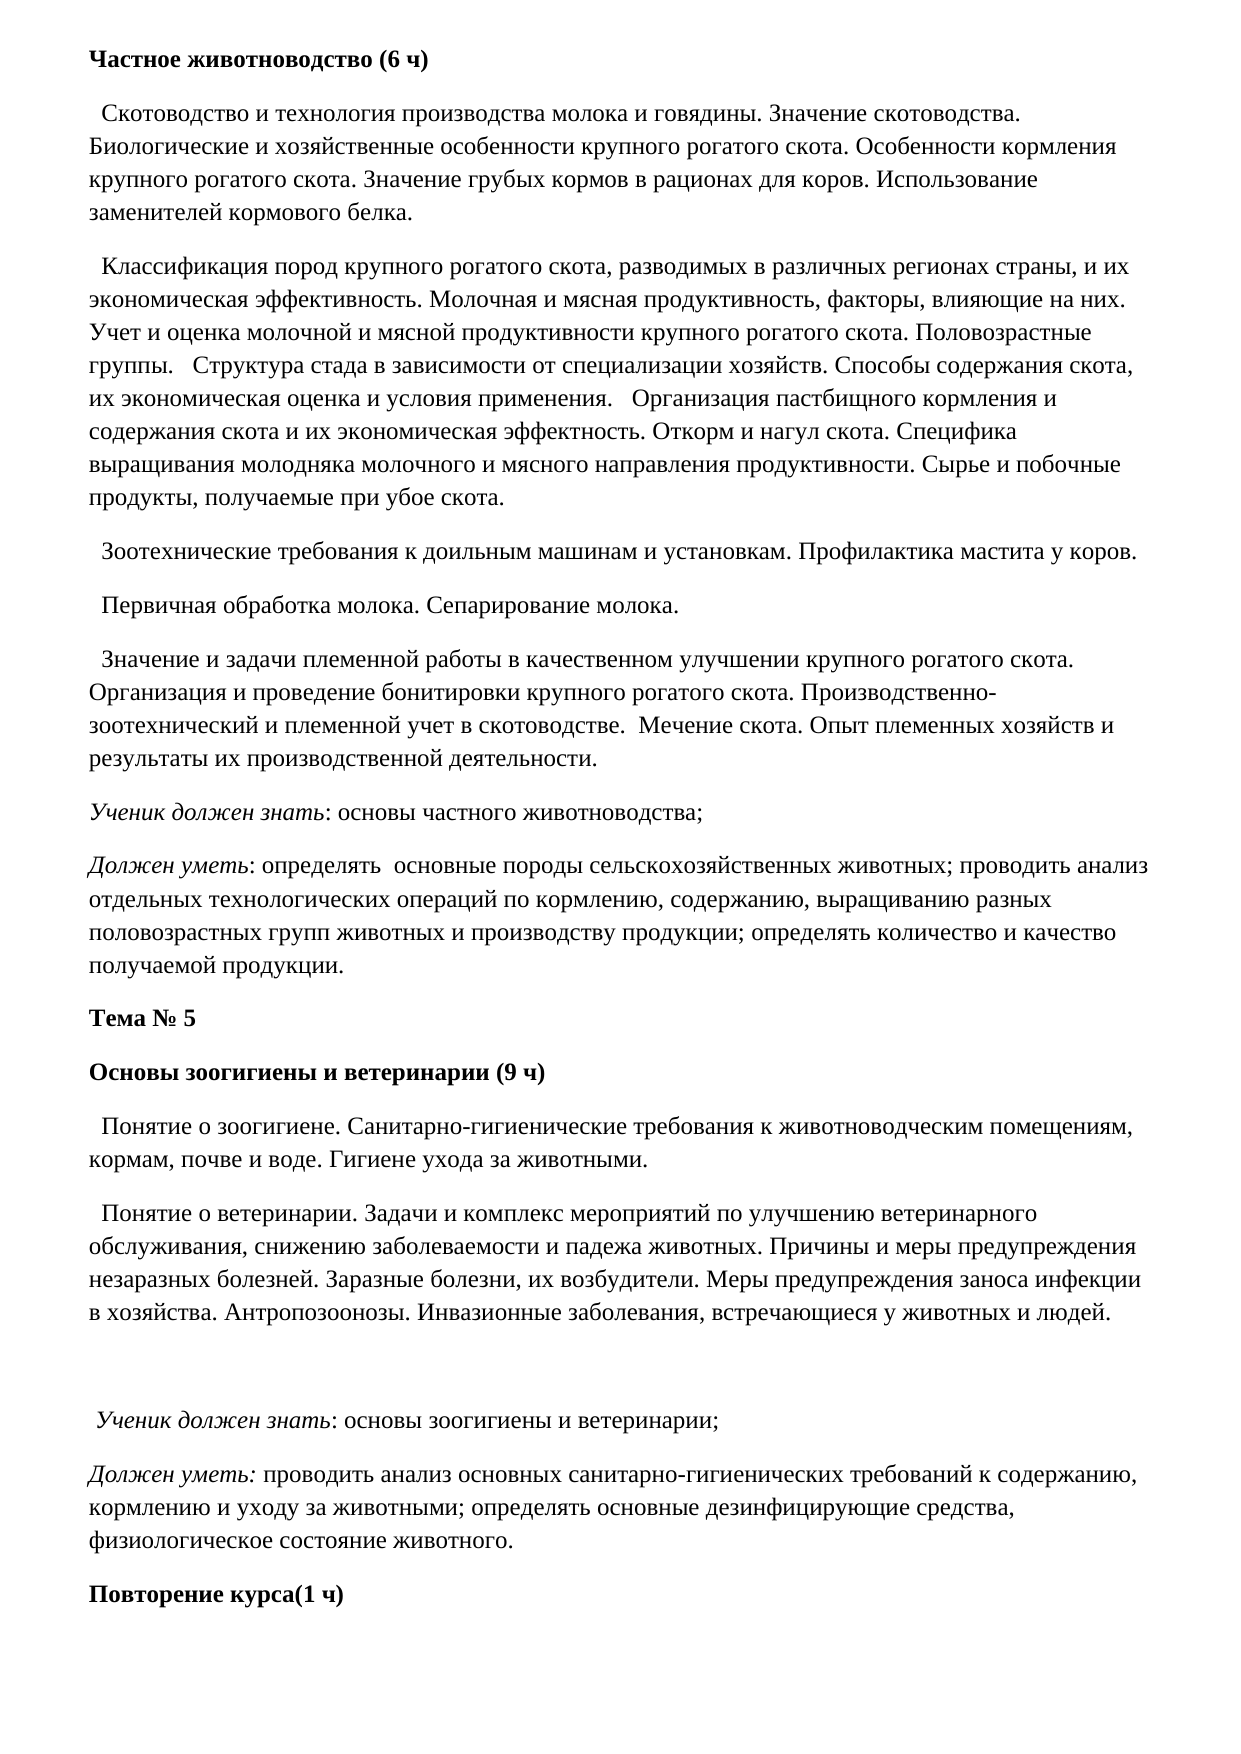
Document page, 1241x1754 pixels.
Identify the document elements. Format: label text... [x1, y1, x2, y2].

text Должен уметь: проводить анализ основных санитарно-гигиенических требований к содержанию, кормлению и уходу за животными; определять основные дезинфицирующие средства, физиологическое состояние животного. [89, 1459, 1152, 1553]
text Ученик должен знать: основы зоогигиены и ветеринарии; [89, 1405, 1152, 1434]
text Тема № 5 [89, 1003, 1152, 1032]
text Основы зоогигиены и ветеринарии (9 ч) [89, 1057, 1152, 1086]
text Повторение курса(1 ч) [89, 1579, 1152, 1607]
text Классификация пород крупного рогатого скота, разводимых в различных регионах страны, и их экономическая эффективность. Молочная и мясная продуктивность, факторы, влияющие на них. Учет и оценка молочной и мясной продуктивности крупного рогатого скота. Половозрастные группы. Структура стада в зависимости от специализации хозяйств. Способы содержания скота, их экономическая оценка и условия применения. Организация пастбищного кормления и содержания скота и их экономическая эффектность. Откорм и нагул скота. Специфика выращивания молодняка молочного и мясного направления продуктивности. Сырье и побочные продукты, получаемые при убое скота. [89, 251, 1152, 511]
text Ученик должен знать: основы частного животноводства; [89, 797, 1152, 826]
text Значение и задачи племенной работы в качественном улучшении крупного рогатого скота. Организация и проведение бонитировки крупного рогатого скота. Производственно-зоотехнический и племенной учет в скотоводстве. Мечение скота. Опыт племенных хозяйств и результаты их производственной деятельности. [89, 644, 1152, 772]
text Частное животноводство (6 ч) [89, 44, 1152, 73]
text Первичная обработка молока. Сепарирование молока. [89, 590, 1152, 619]
text Зоотехнические требования к доильным машинам и установкам. Профилактика мастита у коров. [89, 536, 1152, 565]
text Понятие о ветеринарии. Задачи и комплекс мероприятий по улучшению ветеринарного обслуживания, снижению заболеваемости и падежа животных. Причины и меры предупреждения незаразных болезней. Заразные болезни, их возбудители. Меры предупреждения заноса инфекции в хозяйства. Антропозоонозы. Инвазионные заболевания, встречающиеся у животных и людей. [89, 1198, 1152, 1326]
text Должен уметь: определять основные породы сельскохозяйственных животных; проводить анализ отдельных технологических операций по кормлению, содержанию, выращиванию разных половозрастных групп животных и производству продукции; определять количество и качество получаемой продукции. [89, 851, 1152, 978]
text Понятие о зоогигиене. Санитарно-гигиенические требования к животноводческим помещениям, кормам, почве и воде. Гигиене ухода за животными. [89, 1111, 1152, 1173]
text Скотоводство и технология производства молока и говядины. Значение скотоводства. Биологические и хозяйственные особенности крупного рогатого скота. Особенности кормления крупного рогатого скота. Значение грубых кормов в рационах для коров. Использование заменителей кормового белка. [89, 98, 1152, 226]
